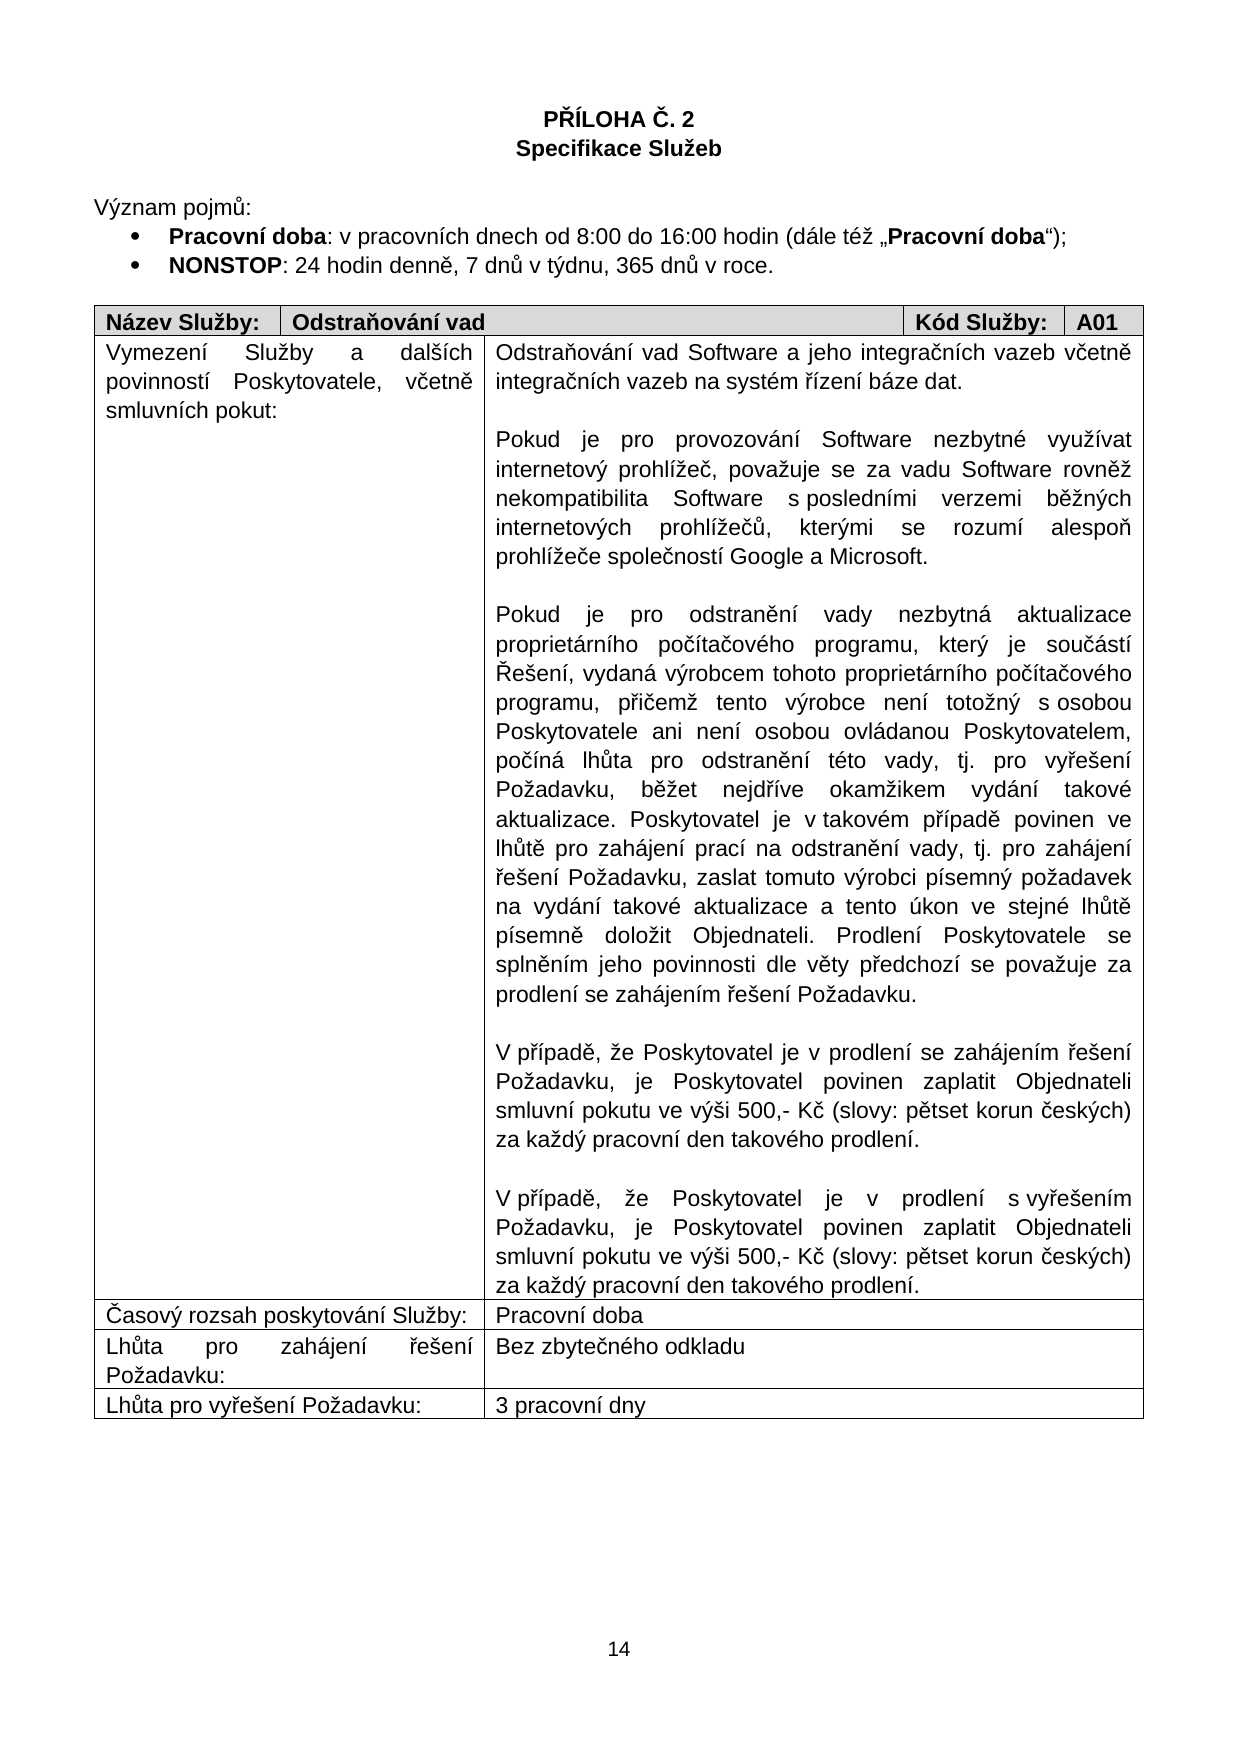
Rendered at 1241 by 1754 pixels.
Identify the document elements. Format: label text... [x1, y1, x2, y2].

list Pracovní doba: v pracovních dnech od 8:00 do 16:00 hodin (dále též „Pracovní doba“); [131, 220, 1144, 249]
table_cell Pracovní doba [485, 1300, 1143, 1329]
text Specifikace Služeb [94, 133, 1144, 162]
text Význam pojmů: [94, 191, 1144, 220]
table_cell Odstraňování vad Software a jeho integračních vazeb včetně integračních vazeb na systém řízení báze dat. Pokud je pro provozování Software nezbytné využívat internetový prohlížeč, považuje se za vadu Software rovněž nekompatibilita Software s posledními verzemi běžných internetových prohlížečů, kterými se rozumí alespoň prohlížeče společností Google a Microsoft. Pokud je pro odstranění vady nezbytná aktualizace proprietárního počítačového programu, který je součástí Řešení, vydaná výrobcem tohoto proprietárního počítačového programu, přičemž tento výrobce není totožný s osobou Poskytovatele ani není osobou ovládanou Poskytovatelem, počíná lhůta pro odstranění této vady, tj. pro vyřešení Požadavku, běžet nejdříve okamžikem vydání takové aktualizace. Poskytovatel je v takovém případě povinen ve lhůtě pro zahájení prací na odstranění vady, tj. pro zahájení řešení Požadavku, zaslat tomuto výrobci písemný požadavek na vydání takové aktualizace a tento úkon ve stejné lhůtě písemně doložit Objednateli. Prodlení Poskytovatele se splněním jeho povinnosti dle věty předchozí se považuje za prodlení se zahájením řešení Požadavku. V případě, že Poskytovatel je v prodlení se zahájením řešení Požadavku, je Poskytovatel povinen zaplatit Objednateli smluvní pokutu ve výši 500,- Kč (slovy: pětset korun českých) za každý pracovní den takového prodlení. V případě, že Poskytovatel je v prodlení s vyřešením Požadavku, je Poskytovatel povinen zaplatit Objednateli smluvní pokutu ve výši 500,- Kč (slovy: pětset korun českých) za každý pracovní den takového prodlení. [485, 336, 1143, 1298]
table_cell Lhůta pro vyřešení Požadavku: [95, 1389, 484, 1418]
table_cell Lhůta pro zahájení řešení Požadavku: [95, 1330, 484, 1388]
table_cell Časový rozsah poskytování Služby: [95, 1300, 484, 1329]
list NONSTOP: 24 hodin denně, 7 dnů v týdnu, 365 dnů v roce. [131, 249, 1144, 278]
table_header Odstraňování vad [281, 306, 903, 335]
table_cell Bez zbytečného odkladu [485, 1330, 1143, 1388]
text PŘÍLOHA Č. 2 [94, 103, 1144, 133]
table_header A01 [1065, 306, 1143, 335]
table_cell 3 pracovní dny [485, 1389, 1143, 1418]
table_header Název Služby: [95, 306, 280, 335]
table_header Kód Služby: [904, 306, 1064, 335]
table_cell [95, 336, 484, 1298]
